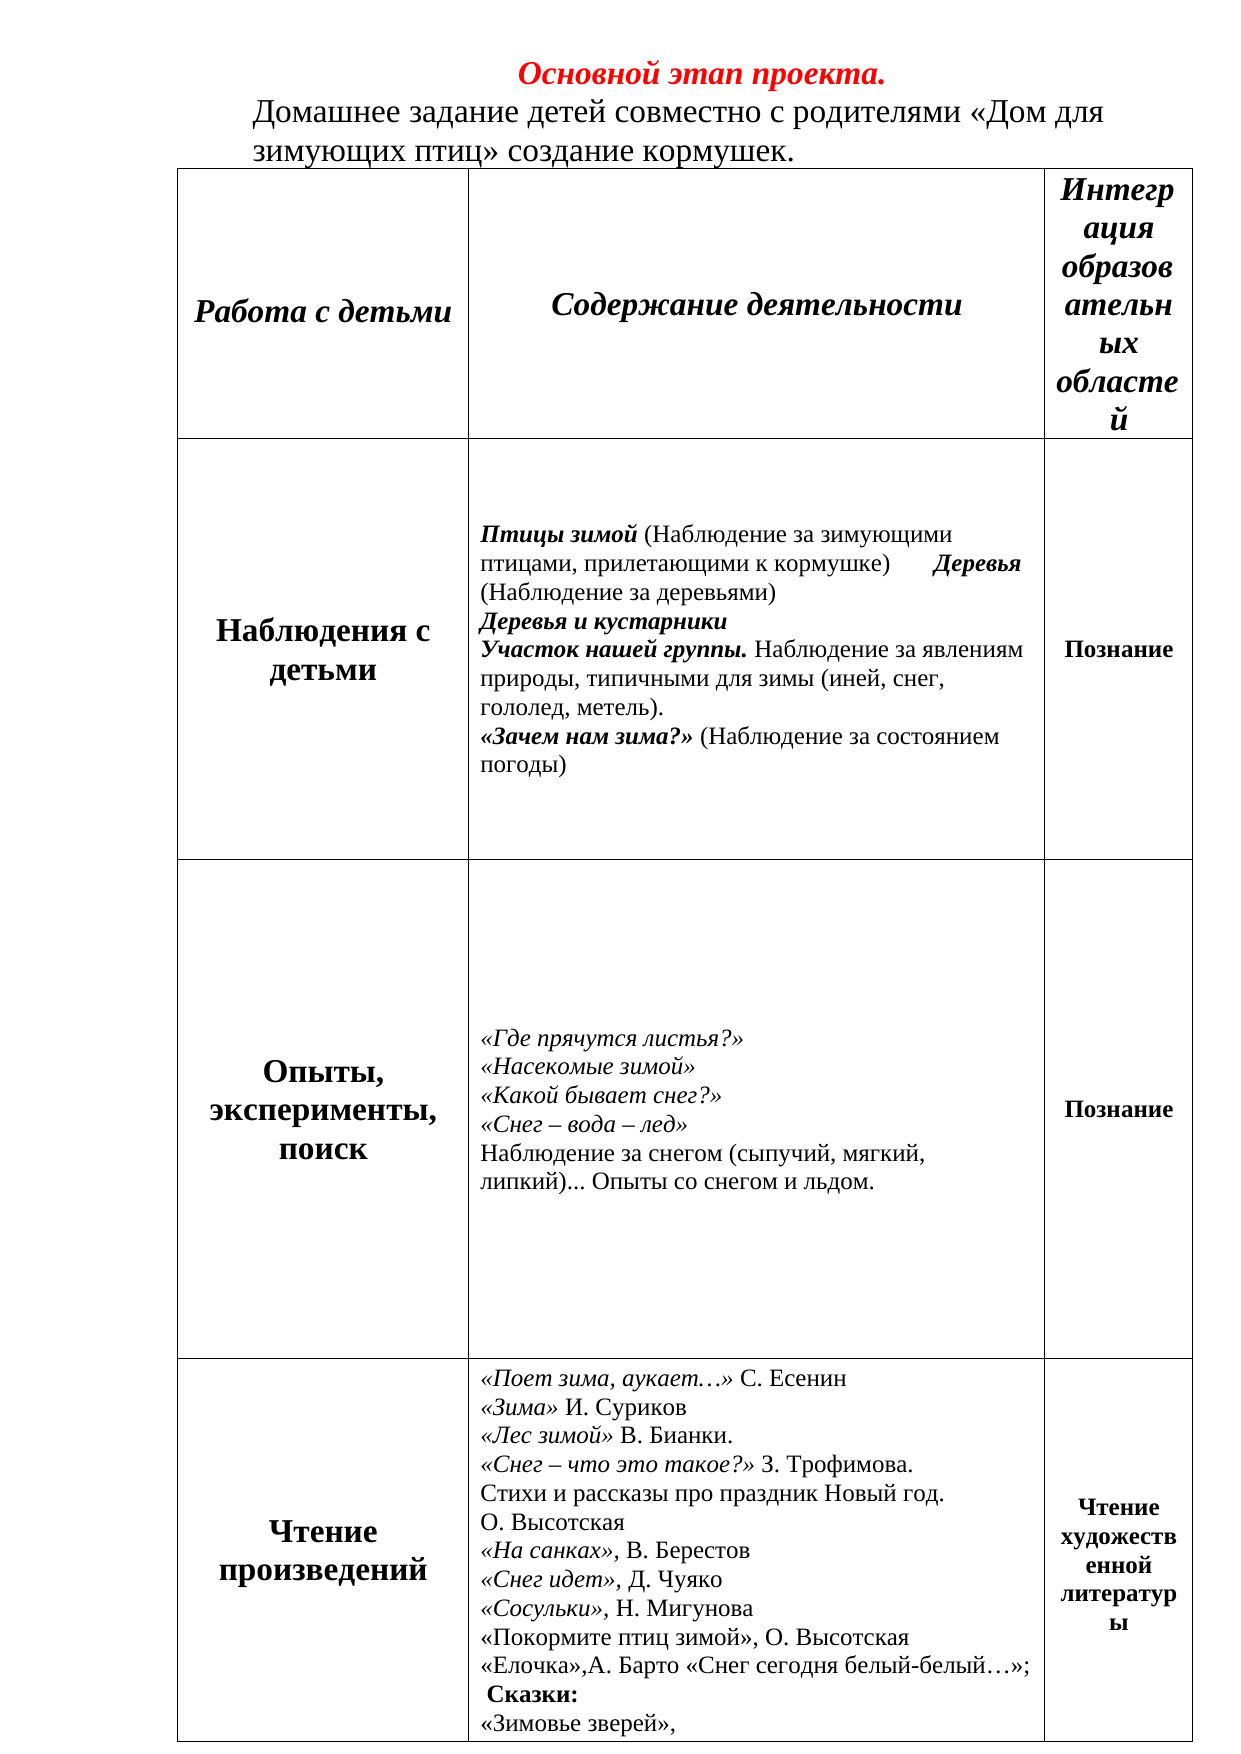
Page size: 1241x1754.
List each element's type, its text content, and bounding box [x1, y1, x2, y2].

list Домашнее задание детей совместно с родителями «Дом для зимующих птиц» создание кормушек. [252, 91, 1152, 168]
table_cell «Где прячутся листья?» «Насекомые зимой» «Какой бывает снег?» «Снег – вода – лед» Наблюдение за снегом (сыпучий, мягкий, липкий)... Опыты со снегом и льдом. [469, 860, 1044, 1357]
table_cell Чтение художественной литературы [1045, 1359, 1192, 1741]
table_cell Чтение произведений [178, 1359, 468, 1741]
table_cell Наблюдения с детьми [178, 439, 468, 859]
table_header Работа с детьми [178, 169, 468, 437]
table_cell Опыты, эксперименты, поиск [178, 860, 468, 1357]
table_cell Познание [1045, 860, 1192, 1357]
table_cell Птицы зимой (Наблюдение за зимующими птицами, прилетающими к кормушке) Деревья (Наблюдение за деревьями) Деревья и кустарники Участок нашей группы. Наблюдение за явлениям природы, типичными для зимы (иней, снег, гололед, метель). «Зачем нам зима?» (Наблюдение за состоянием погоды) [469, 439, 1044, 859]
table_header Содержание деятельности [469, 169, 1044, 437]
table_cell Познание [1045, 439, 1192, 859]
table_cell «Поет зима, аукает…» С. Есенин «Зима» И. Суриков «Лес зимой» В. Бианки. «Снег – что это такое?» З. Трофимова. Стихи и рассказы про праздник Новый год. О. Высотская «На санках», В. Берестов «Снег идет», Д. Чуяко «Сосульки», Н. Мигунова «Покормите птиц зимой», О. Высотская «Елочка»,А. Барто «Снег сегодня белый-белый…»; Сказки: «Зимовье зверей», «Рукавичка», «Лиса и волк». [469, 1359, 1044, 1741]
list Основной этап проекта. [252, 53, 1152, 91]
table_header Интеграция образовательных областей [1045, 169, 1192, 437]
